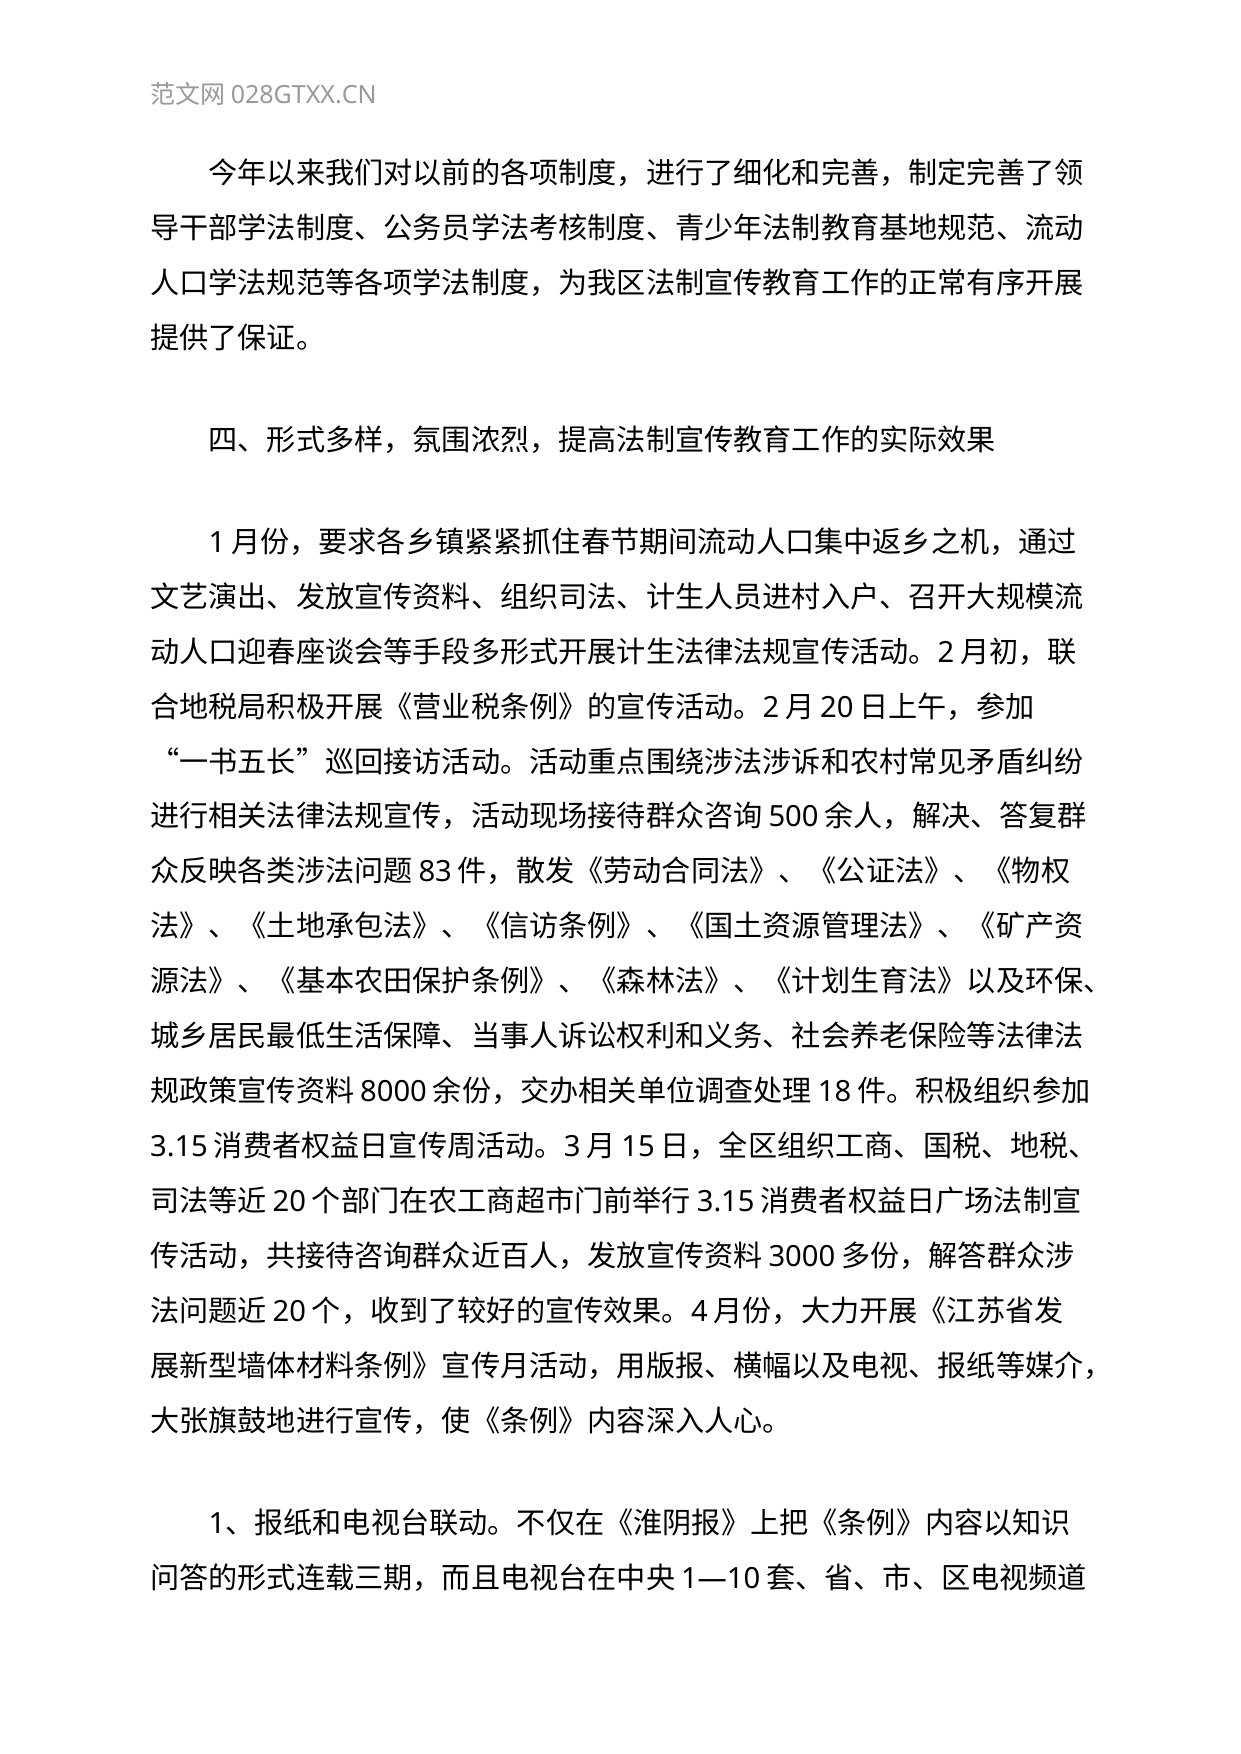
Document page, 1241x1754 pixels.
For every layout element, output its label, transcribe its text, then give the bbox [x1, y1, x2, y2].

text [150, 1499, 1090, 1597]
text 四、形式多样，氛围浓烈，提高法制宣传教育工作的实际效果 [150, 416, 1090, 459]
text 今年以来我们对以前的各项制度，进行了细化和完善，制定完善了领导干部学法制度、公务员学法考核制度、青少年法制教育基地规范、流动人口学法规范等各项学法制度，为我区法制宣传教育工作的正常有序开展提供了保证。 [150, 150, 1090, 357]
text 1月份，要求各乡镇紧紧抓住春节期间流动人口集中返乡之机，通过文艺演出、发放宣传资料、组织司法、计生人员进村入户、召开大规模流动人口迎春座谈会等手段多形式开展计生法律法规宣传活动。2月初，联合地税局积极开展《营业税条例》的宣传活动。2月20日上午，参加“一书五长”巡回接访活动。活动重点围绕涉法涉诉和农村常见矛盾纠纷进行相关法律法规宣传，活动现场接待群众咨询500余人，解决、答复群众反映各类涉法问题83件，散发《劳动合同法》、《公证法》、《物权法》、《土地承包法》、《信访条例》、《国土资源管理法》、《矿产资源法》、《基本农田保护条例》、《森林法》、《计划生育法》以及环保、城乡居民最低生活保障、当事人诉讼权利和义务、社会养老保险等法律法规政策宣传资料8000余份，交办相关单位调查处理18件。积极组织参加3.15消费者权益日宣传周活动。3月15日，全区组织工商、国税、地税、司法等近20个部门在农工商超市门前举行3.15消费者权益日广场法制宣传活动，共接待咨询群众近百人，发放宣传资料3000多份，解答群众涉法问题近20个，收到了较好的宣传效果。4月份，大力开展《江苏省发展新型墙体材料条例》宣传月活动，用版报、横幅以及电视、报纸等媒介，大张旗鼓地进行宣传，使《条例》内容深入人心。 [150, 518, 1090, 1440]
